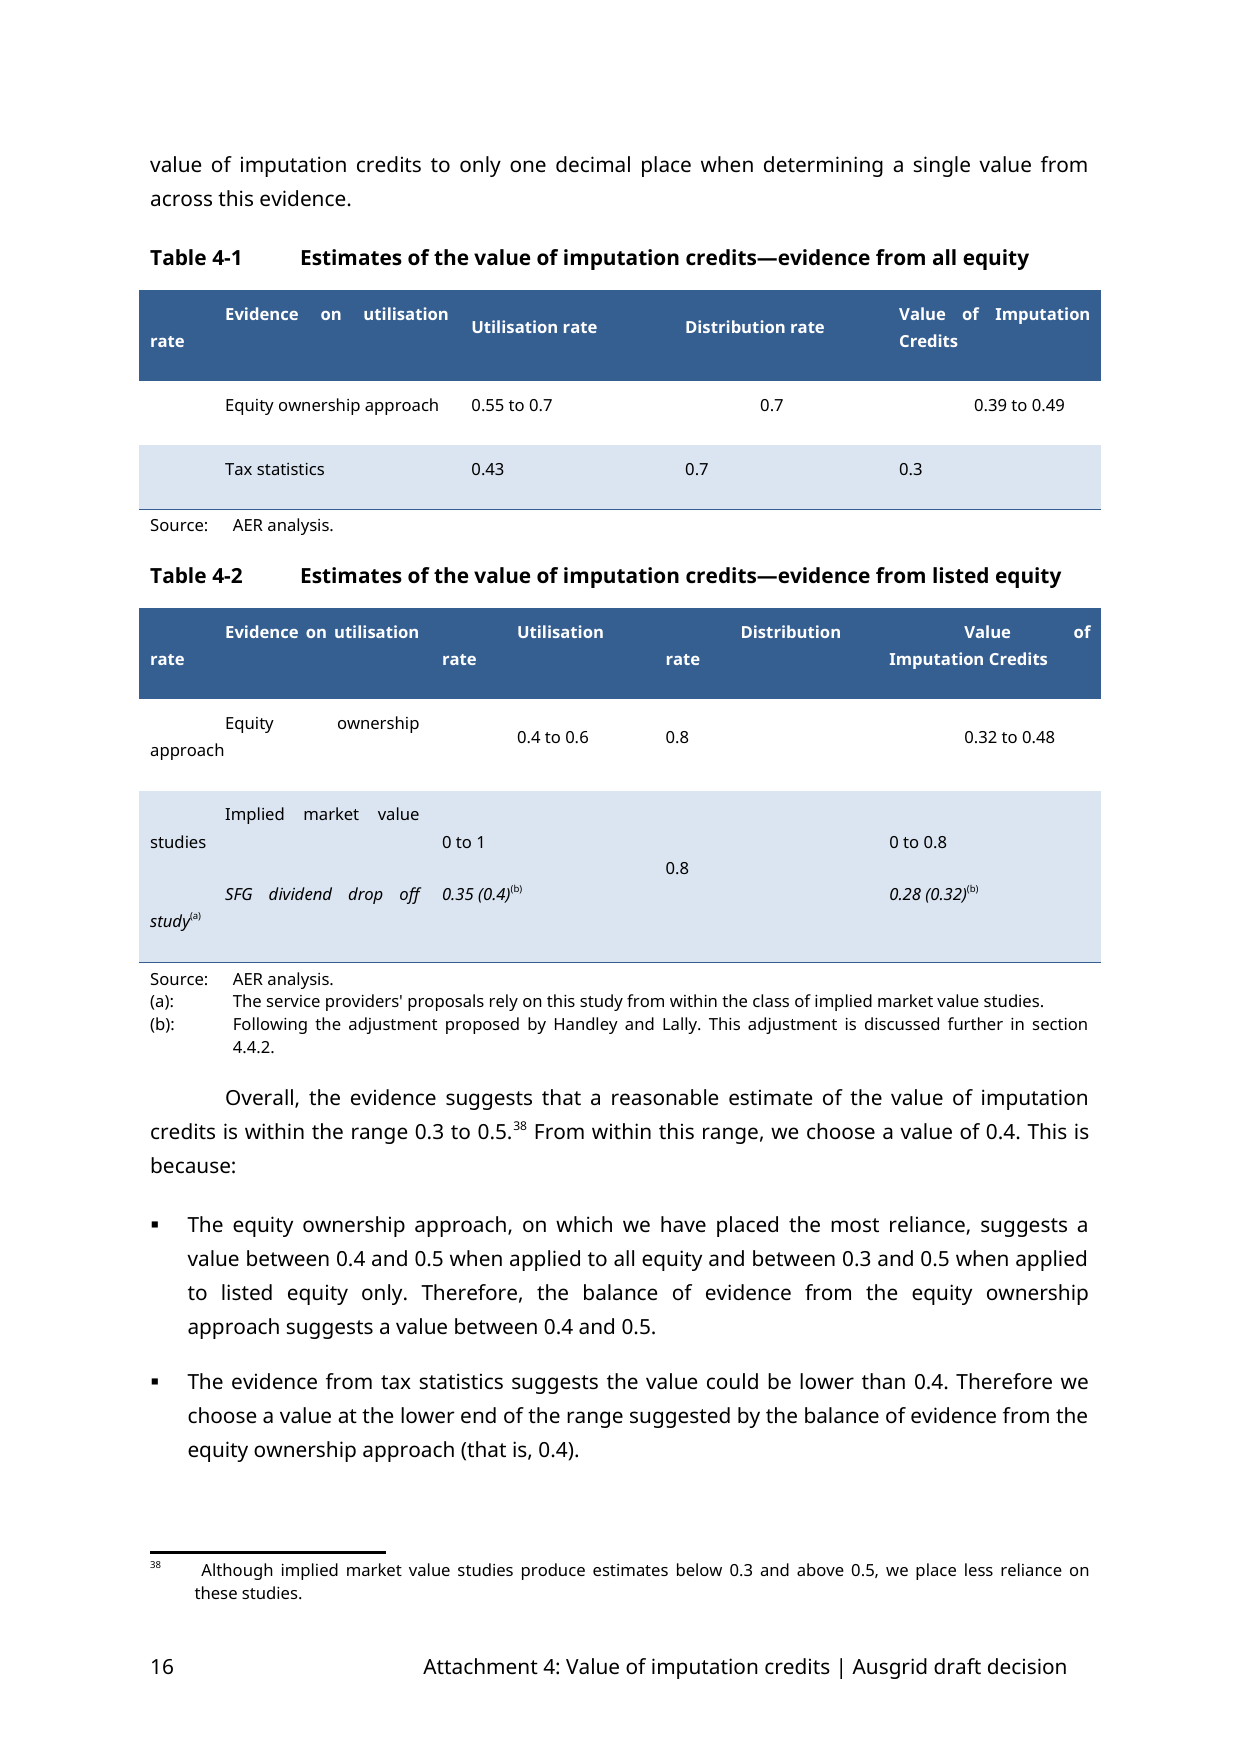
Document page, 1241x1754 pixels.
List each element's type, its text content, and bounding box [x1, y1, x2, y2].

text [150, 150, 1090, 212]
table_header Utilisation rate [460, 290, 674, 381]
table_header Evidence on utilisation rate [139, 290, 460, 381]
text (a): The service providers' proposals rely on this study from within the class of implied market value studies. [150, 990, 1090, 1013]
text Source: AER analysis. [150, 967, 1090, 990]
table_cell Equity ownership approach [139, 381, 460, 445]
table_cell 0.3 [888, 445, 1101, 509]
table_header Value of Imputation Credits [888, 290, 1101, 381]
list The equity ownership approach, on which we have placed the most reliance, suggests a value between 0.4 and 0.5 when applied to all equity and between 0.3 and 0.5 when applied to listed equity only. Therefore, the balance of evidence from the equity ownership approach suggests a value between 0.4 and 0.5. [150, 1210, 1090, 1341]
table_header Distribution rate [674, 290, 888, 381]
table_cell Implied market value studies SFG dividend drop off study(a) [139, 791, 431, 962]
text (b): Following the adjustment proposed by Handley and Lally. This adjustment is discussed further in section 4.4.2. [150, 1013, 1090, 1058]
table_cell 0.32 to 0.48 [878, 699, 1101, 791]
text Source: AER analysis. [150, 514, 1090, 537]
table_cell Tax statistics [139, 445, 460, 509]
table_cell 0 to 1 0.35 (0.4)(b) [431, 791, 654, 962]
table_cell Equity ownership approach [139, 699, 431, 791]
table_cell 0.7 [674, 381, 888, 445]
table_cell 0.55 to 0.7 [460, 381, 674, 445]
table_cell 0 to 0.8 0.28 (0.32)(b) [878, 791, 1101, 962]
table_header Value of Imputation Credits [878, 608, 1101, 699]
text Overall, the evidence suggests that a reasonable estimate of the value of imputation credits is within the range 0.3 to 0.5. From within this range, we choose a value of 0.4. This is because: [150, 1083, 1090, 1180]
table_header Evidence on utilisation rate [139, 608, 431, 699]
table_cell 0.7 [674, 445, 888, 509]
table_header Utilisation rate [431, 608, 654, 699]
table_header Distribution rate [654, 608, 878, 699]
table_cell 0.43 [460, 445, 674, 509]
table_cell 0.39 to 0.49 [888, 381, 1101, 445]
table_cell 0.4 to 0.6 [431, 699, 654, 791]
list The evidence from tax statistics suggests the value could be lower than 0.4. Therefore we choose a value at the lower end of the range suggested by the balance of evidence from the equity ownership approach (that is, 0.4). [150, 1367, 1090, 1464]
table_cell 0.8 [654, 791, 878, 962]
table_cell 0.8 [654, 699, 878, 791]
